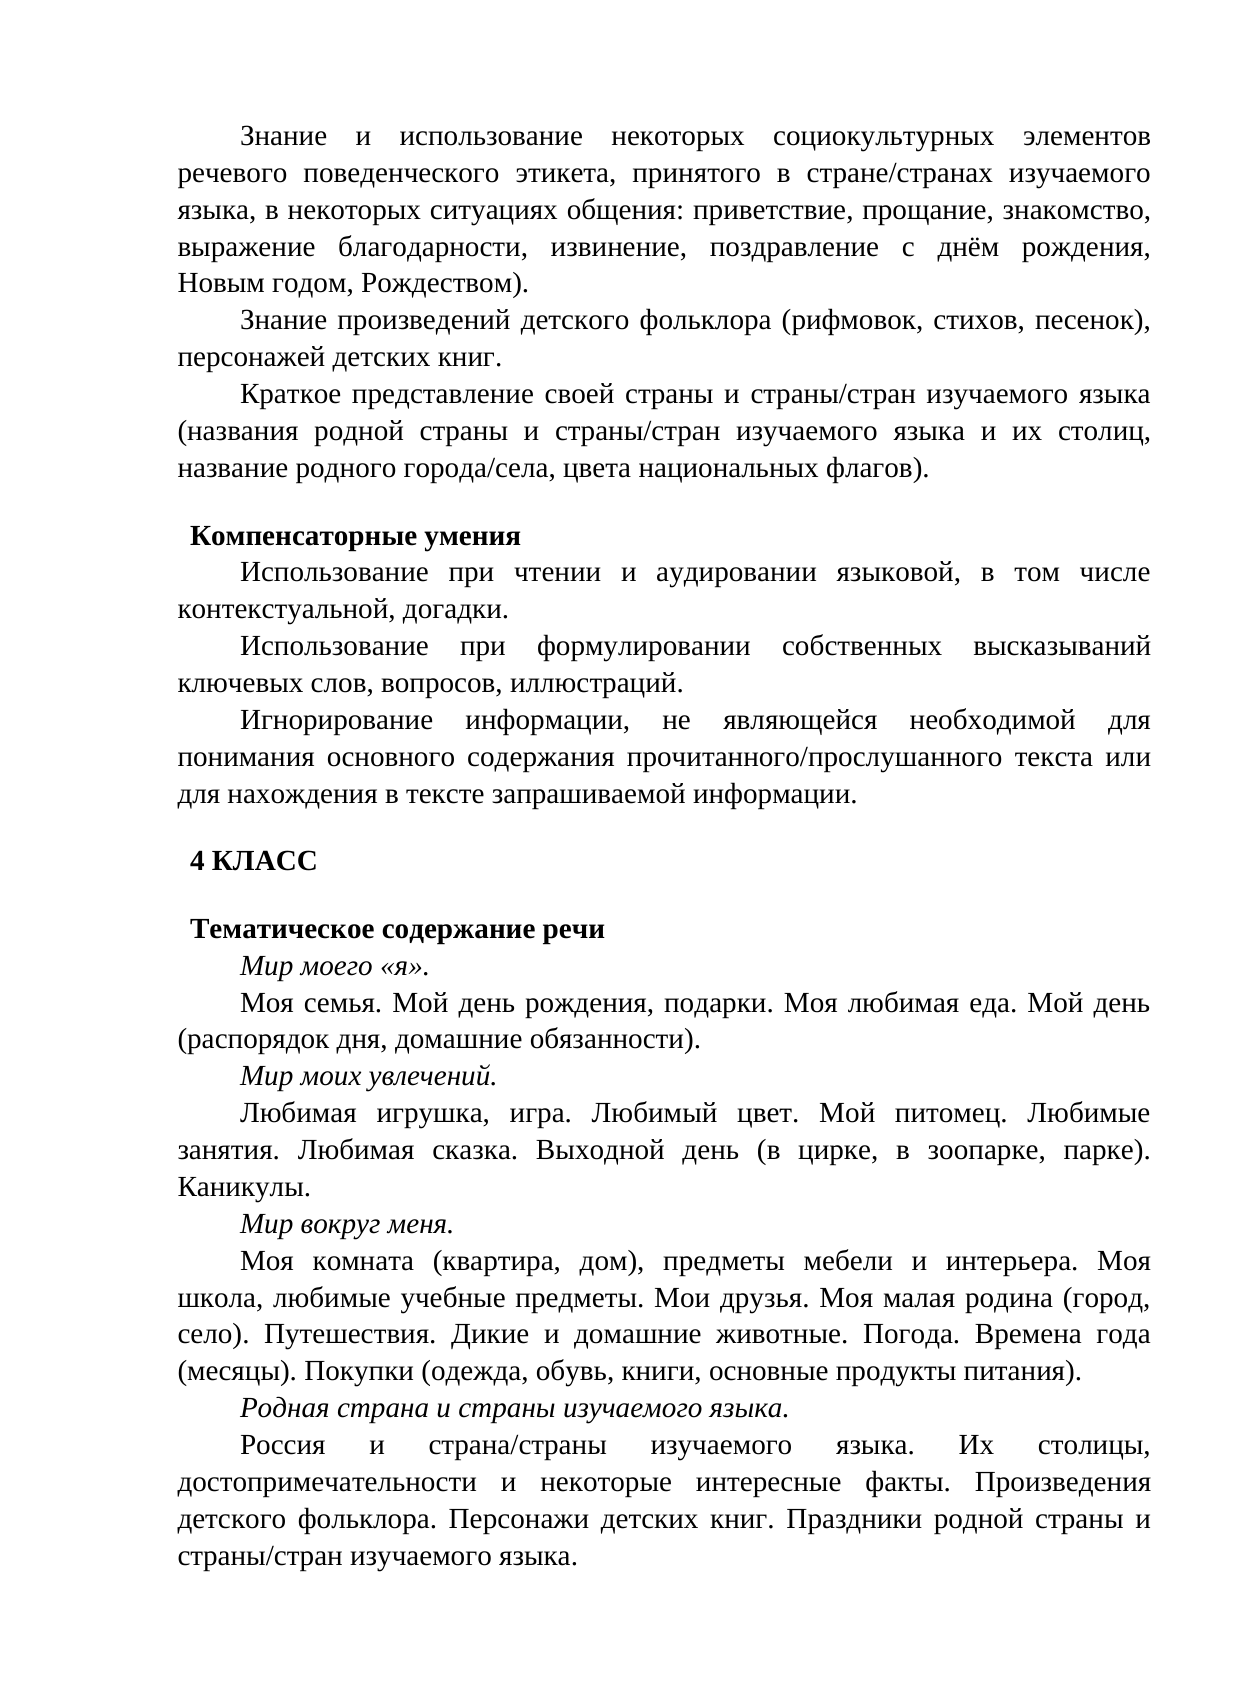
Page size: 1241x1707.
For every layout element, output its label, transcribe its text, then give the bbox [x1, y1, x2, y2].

text Моя семья. Мой день рождения, подарки. Моя любимая еда. Мой день (распорядок дня, домашние обязанности). [177, 985, 1152, 1055]
text Знание и использование некоторых социокультурных элементов речевого поведенческого этикета, принятого в стране/странах изучаемого языка, в некоторых ситуациях общения: приветствие, прощание, знакомство, выражение благодарности, извинение, поздравление с днём рождения, Новым годом, Рождеством). [177, 118, 1152, 299]
text Знание произведений детского фольклора (рифмовок, стихов, песенок), персонажей детских книг. [177, 302, 1152, 373]
text Игнорирование информации, не являющейся необходимой для понимания основного содержания прочитанного/прослушанного текста или для нахождения в тексте запрашиваемой информации. [177, 702, 1152, 809]
text Россия и страна/страны изучаемого языка. Их столицы, достопримечательности и некоторые интересные факты. Произведения детского фольклора. Персонажи детских книг. Праздники родной страны и страны/стран изучаемого языка. [177, 1427, 1152, 1571]
text Тематическое содержание речи [190, 911, 1152, 944]
text Использование при формулировании собственных высказываний ключевых слов, вопросов, иллюстраций. [177, 628, 1152, 699]
text 4 КЛАСС [190, 843, 1152, 877]
text Краткое представление своей страны и страны/стран изучаемого языка (названия родной страны и страны/стран изучаемого языка и их столиц, название родного города/села, цвета национальных флагов). [177, 376, 1152, 483]
text Мир вокруг меня. [177, 1206, 1152, 1239]
text Использование при чтении и аудировании языковой, в том числе контекстуальной, догадки. [177, 554, 1152, 625]
text Родная страна и страны изучаемого языка. [177, 1390, 1152, 1424]
text Мир моих увлечений. [177, 1058, 1152, 1092]
text Моя комната (квартира, дом), предметы мебели и интерьера. Моя школа, любимые учебные предметы. Мои друзья. Моя малая родина (город, село). Путешествия. Дикие и домашние животные. Погода. Времена года (месяцы). Покупки (одежда, обувь, книги, основные продукты питания). [177, 1243, 1152, 1387]
text Компенсаторные умения [190, 518, 1152, 551]
text Любимая игрушка, игра. Любимый цвет. Мой питомец. Любимые занятия. Любимая сказка. Выходной день (в цирке, в зоопарке, парке). Каникулы. [177, 1095, 1152, 1203]
text Мир моего «я». [177, 948, 1152, 981]
